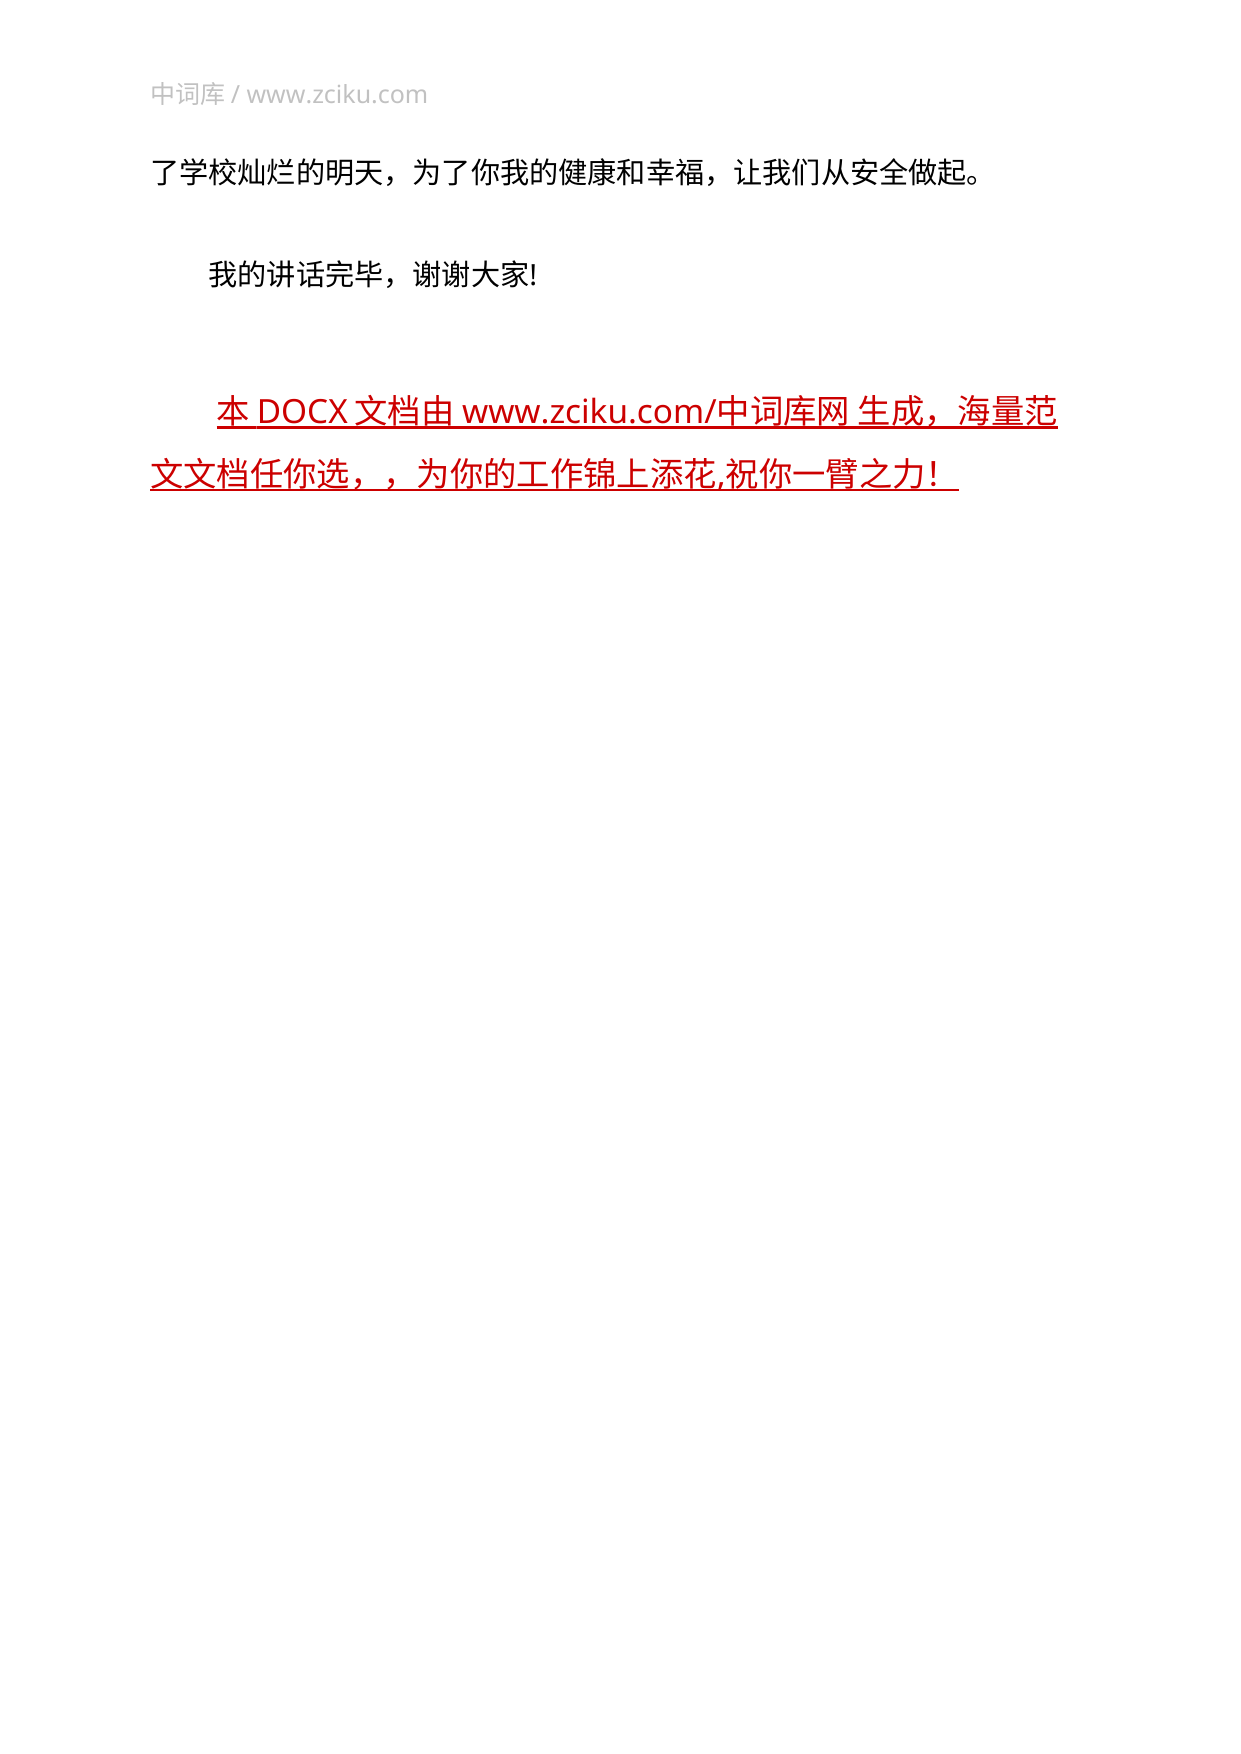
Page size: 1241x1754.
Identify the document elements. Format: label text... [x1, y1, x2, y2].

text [150, 150, 1090, 192]
text 本DOCX文档由 www.zciku.com/中词库网 生成，海量范文文档任你选，，为你的工作锦上添花,祝你一臂之力！ [150, 385, 1090, 496]
text 我的讲话完毕，谢谢大家! [150, 252, 1090, 294]
